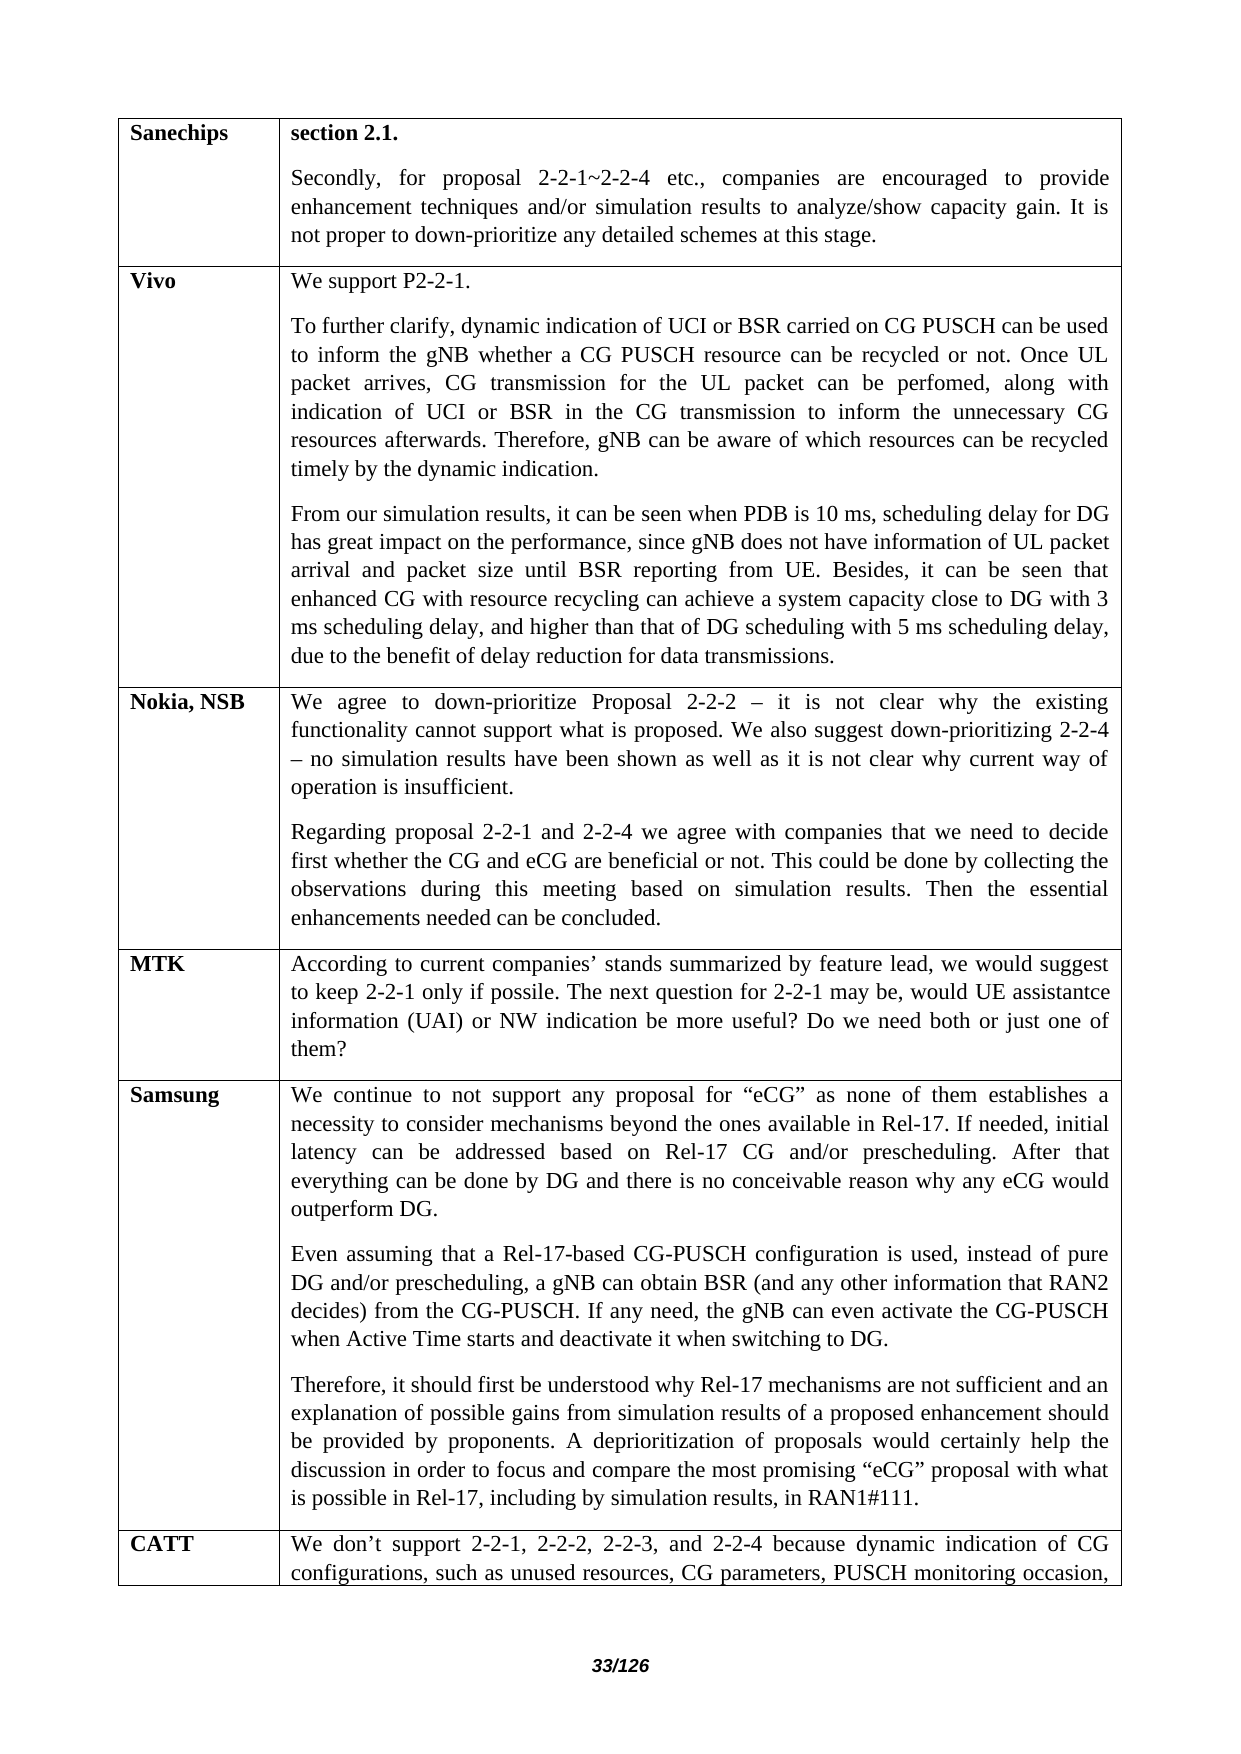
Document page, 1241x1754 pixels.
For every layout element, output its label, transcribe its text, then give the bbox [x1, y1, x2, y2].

table_cell Nokia, NSB [119, 688, 279, 949]
table_cell MTK [119, 950, 279, 1080]
table_cell We support P2-2-1. To further clarify, dynamic indication of UCI or BSR carried on CG PUSCH can be used to inform the gNB whether a CG PUSCH resource can be recycled or not. Once UL packet arrives, CG transmission for the UL packet can be perfomed, along with indication of UCI or BSR in the CG transmission to inform the unnecessary CG resources afterwards. Therefore, gNB can be aware of which resources can be recycled timely by the dynamic indication. From our simulation results, it can be seen when PDB is 10 ms, scheduling delay for DG has great impact on the performance, since gNB does not have information of UL packet arrival and packet size until BSR reporting from UE. Besides, it can be seen that enhanced CG with resource recycling can achieve a system capacity close to DG with 3 ms scheduling delay, and higher than that of DG scheduling with 5 ms scheduling delay, due to the benefit of delay reduction for data transmissions. [280, 267, 1121, 687]
table_cell CATT [119, 1531, 279, 1585]
table_cell Vivo [119, 267, 279, 687]
table_cell ZTE, Sanechips [119, 119, 279, 266]
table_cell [280, 1531, 1121, 1585]
table_cell We continue to not support any proposal for “eCG” as none of them establishes a necessity to consider mechanisms beyond the ones available in Rel-17. If needed, initial latency can be addressed based on Rel-17 CG and/or prescheduling. After that everything can be done by DG and there is no conceivable reason why any eCG would outperform DG. Even assuming that a Rel-17-based CG-PUSCH configuration is used, instead of pure DG and/or prescheduling, a gNB can obtain BSR (and any other information that RAN2 decides) from the CG-PUSCH. If any need, the gNB can even activate the CG-PUSCH when Active Time starts and deactivate it when switching to DG. Therefore, it should first be understood why Rel-17 mechanisms are not sufficient and an explanation of possible gains from simulation results of a proposed enhancement should be provided by proponents. A deprioritization of proposals would certainly help the discussion in order to focus and compare the most promising “eCG” proposal with what is possible in Rel-17, including by simulation results, in RAN1#111. [280, 1081, 1121, 1529]
table_cell According to current companies’ stands summarized by feature lead, we would suggest to keep 2-2-1 only if possile. The next question for 2-2-1 may be, would UE assistantce information (UAI) or NW indication be more useful? Do we need both or just one of them? [280, 950, 1121, 1080]
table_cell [280, 119, 1121, 266]
table_cell Samsung [119, 1081, 279, 1529]
table_cell We agree to down-prioritize Proposal 2-2-2 – it is not clear why the existing functionality cannot support what is proposed. We also suggest down-prioritizing 2-2-4 – no simulation results have been shown as well as it is not clear why current way of operation is insufficient. Regarding proposal 2-2-1 and 2-2-4 we agree with companies that we need to decide first whether the CG and eCG are beneficial or not. This could be done by collecting the observations during this meeting based on simulation results. Then the essential enhancements needed can be concluded. [280, 688, 1121, 949]
